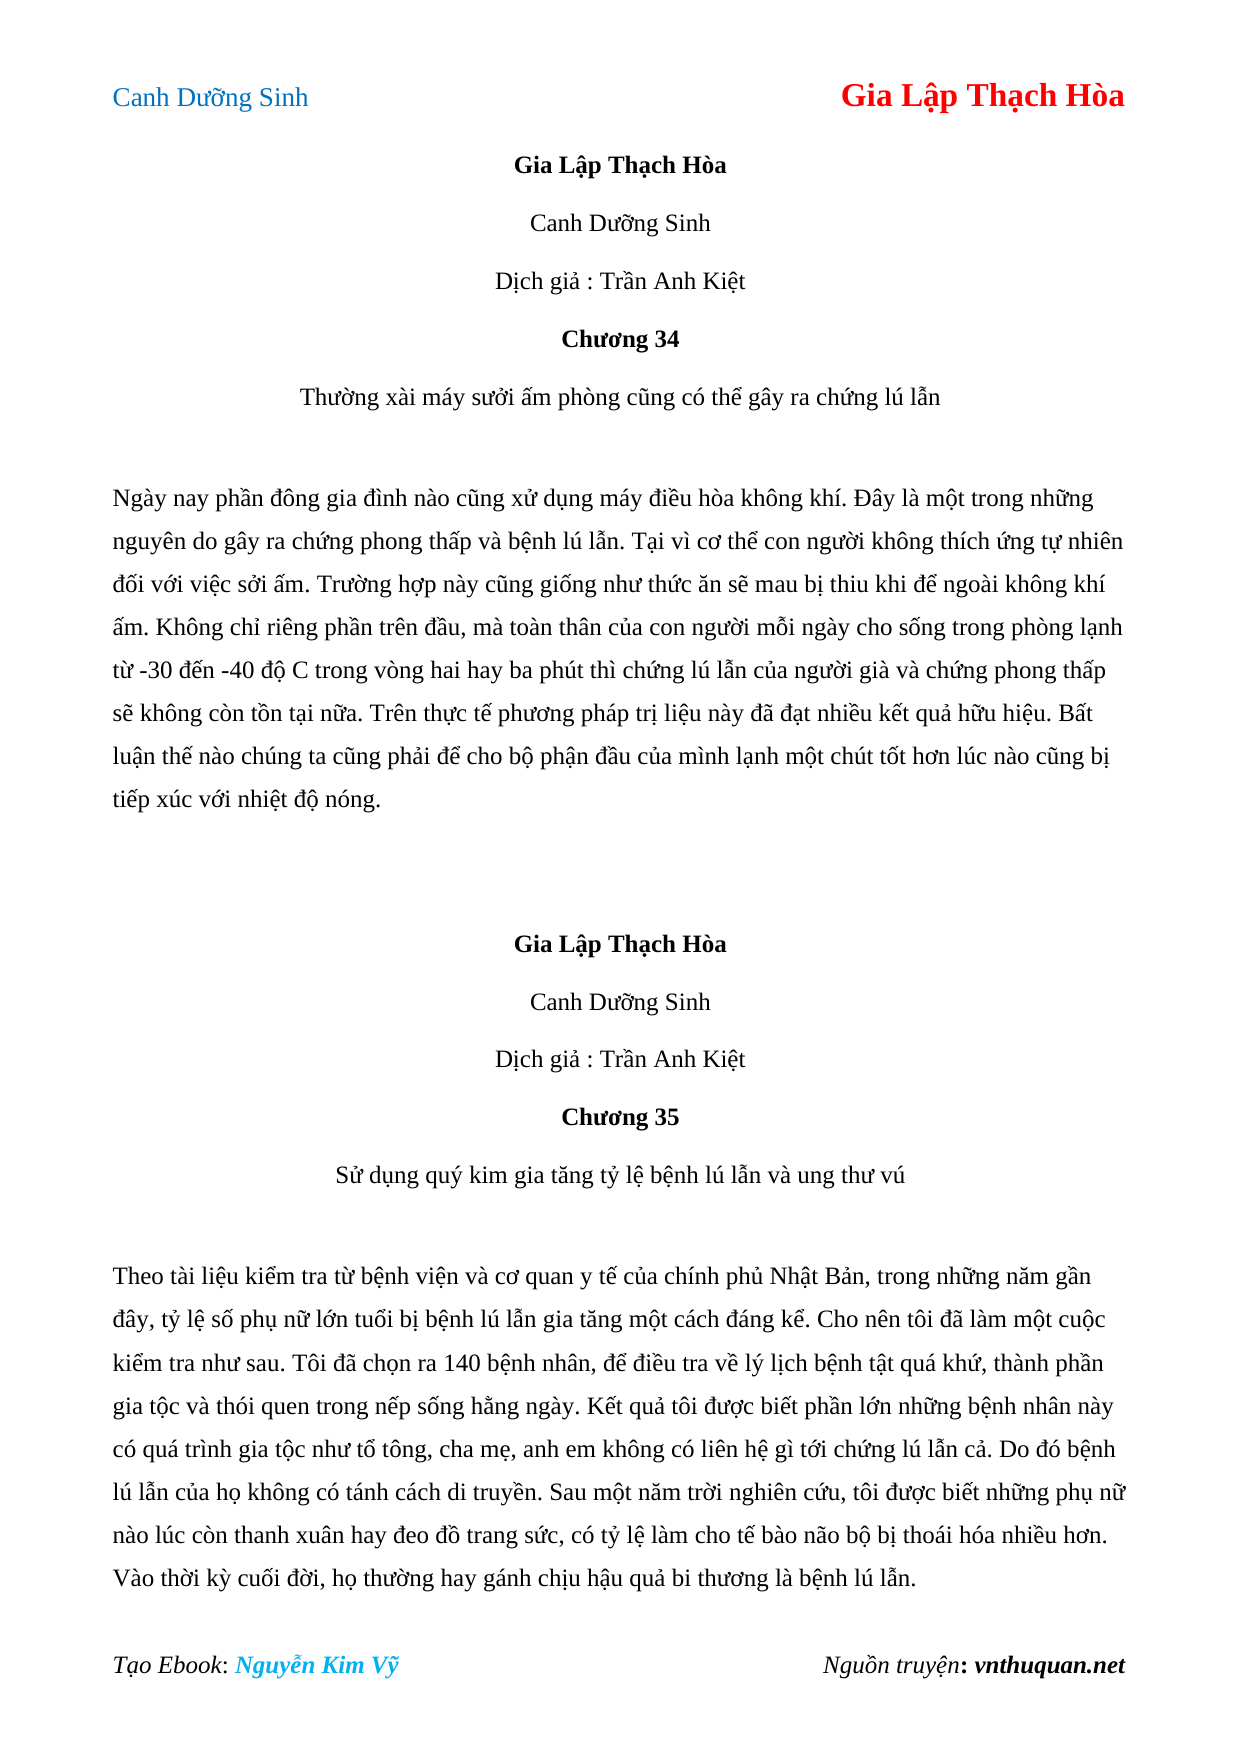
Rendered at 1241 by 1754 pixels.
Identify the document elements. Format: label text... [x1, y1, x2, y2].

text Gia Lập Thạch Hòa [112, 150, 1128, 179]
text Canh Dưỡng Sinh [112, 987, 1128, 1015]
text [112, 1218, 1128, 1592]
text Ngày nay phần đông gia đình nào cũng xử dụng máy điều hòa không khí. Ðây là một trong những nguyên do gây ra chứng phong thấp và bệnh lú lẫn. Tại vì cơ thể con người không thích ứng tự nhiên đối với việc sởi ấm. Trường hợp này cũng giống như thức ăn sẽ mau bị thiu khi để ngoài không khí ấm. Không chỉ riêng phần trên đầu, mà toàn thân của con người mỗi ngày cho sống trong phòng lạnh từ -30 đến -40 độ C trong vòng hai hay ba phút thì chứng lú lẫn của người già và chứng phong thấp sẽ không còn tồn tại nữa. Trên thực tế phương pháp trị liệu này đã đạt nhiều kết quả hữu hiệu. Bất luận thế nào chúng ta cũng phải để cho bộ phận đầu của mình lạnh một chút tốt hơn lúc nào cũng bị tiếp xúc với nhiệt độ nóng. [112, 439, 1128, 856]
text Canh Dưỡng Sinh [112, 208, 1128, 237]
text Gia Lập Thạch Hòa [112, 929, 1128, 957]
text Chương 34 [112, 324, 1128, 352]
text Chương 35 [112, 1102, 1128, 1131]
text Dịch giả : Trần Anh Kiệt [112, 1044, 1128, 1073]
text Thường xài máy sưởi ấm phòng cũng có thể gây ra chứng lú lẫn [112, 382, 1128, 410]
text Dịch giả : Trần Anh Kiệt [112, 266, 1128, 294]
text Sử dụng quý kim gia tăng tỷ lệ bệnh lú lẫn và ung thư vú [112, 1160, 1128, 1189]
